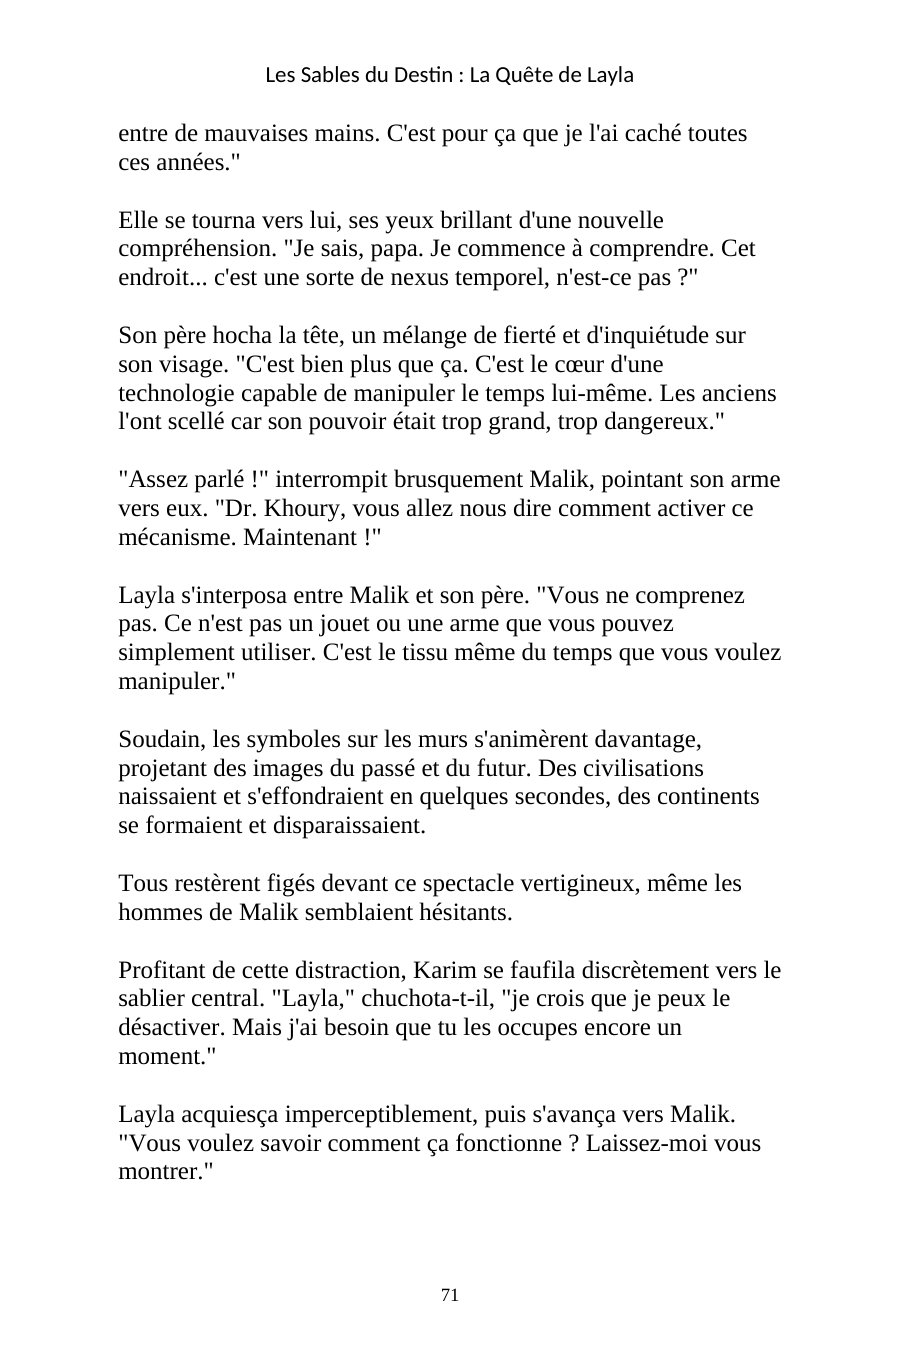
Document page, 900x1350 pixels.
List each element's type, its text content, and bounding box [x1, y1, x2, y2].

text Layla acquiesça imperceptiblement, puis s'avança vers Malik. "Vous voulez savoir comment ça fonctionne ? Laissez-moi vous montrer." [118, 1099, 782, 1185]
text Elle se tourna vers lui, ses yeux brillant d'une nouvelle compréhension. "Je sais, papa. Je commence à comprendre. Cet endroit... c'est une sorte de nexus temporel, n'est-ce pas ?" [118, 205, 782, 291]
text "Assez parlé !" interrompit brusquement Malik, pointant son arme vers eux. "Dr. Khoury, vous allez nous dire comment activer ce mécanisme. Maintenant !" [118, 464, 782, 551]
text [118, 118, 782, 176]
text Son père hocha la tête, un mélange de fierté et d'inquiétude sur son visage. "C'est bien plus que ça. C'est le cœur d'une technologie capable de manipuler le temps lui-même. Les anciens l'ont scellé car son pouvoir était trop grand, trop dangereux." [118, 320, 782, 435]
text Layla s'interposa entre Malik et son père. "Vous ne comprenez pas. Ce n'est pas un jouet ou une arme que vous pouvez simplement utiliser. C'est le tissu même du temps que vous voulez manipuler." [118, 580, 782, 695]
text Soudain, les symboles sur les murs s'animèrent davantage, projetant des images du passé et du futur. Des civilisations naissaient et s'effondraient en quelques secondes, des continents se formaient et disparaissaient. [118, 724, 782, 839]
text Tous restèrent figés devant ce spectacle vertigineux, même les hommes de Malik semblaient hésitants. [118, 868, 782, 926]
text Profitant de cette distraction, Karim se faufila discrètement vers le sablier central. "Layla," chuchota-t-il, "je crois que je peux le désactiver. Mais j'ai besoin que tu les occupes encore un moment." [118, 955, 782, 1070]
